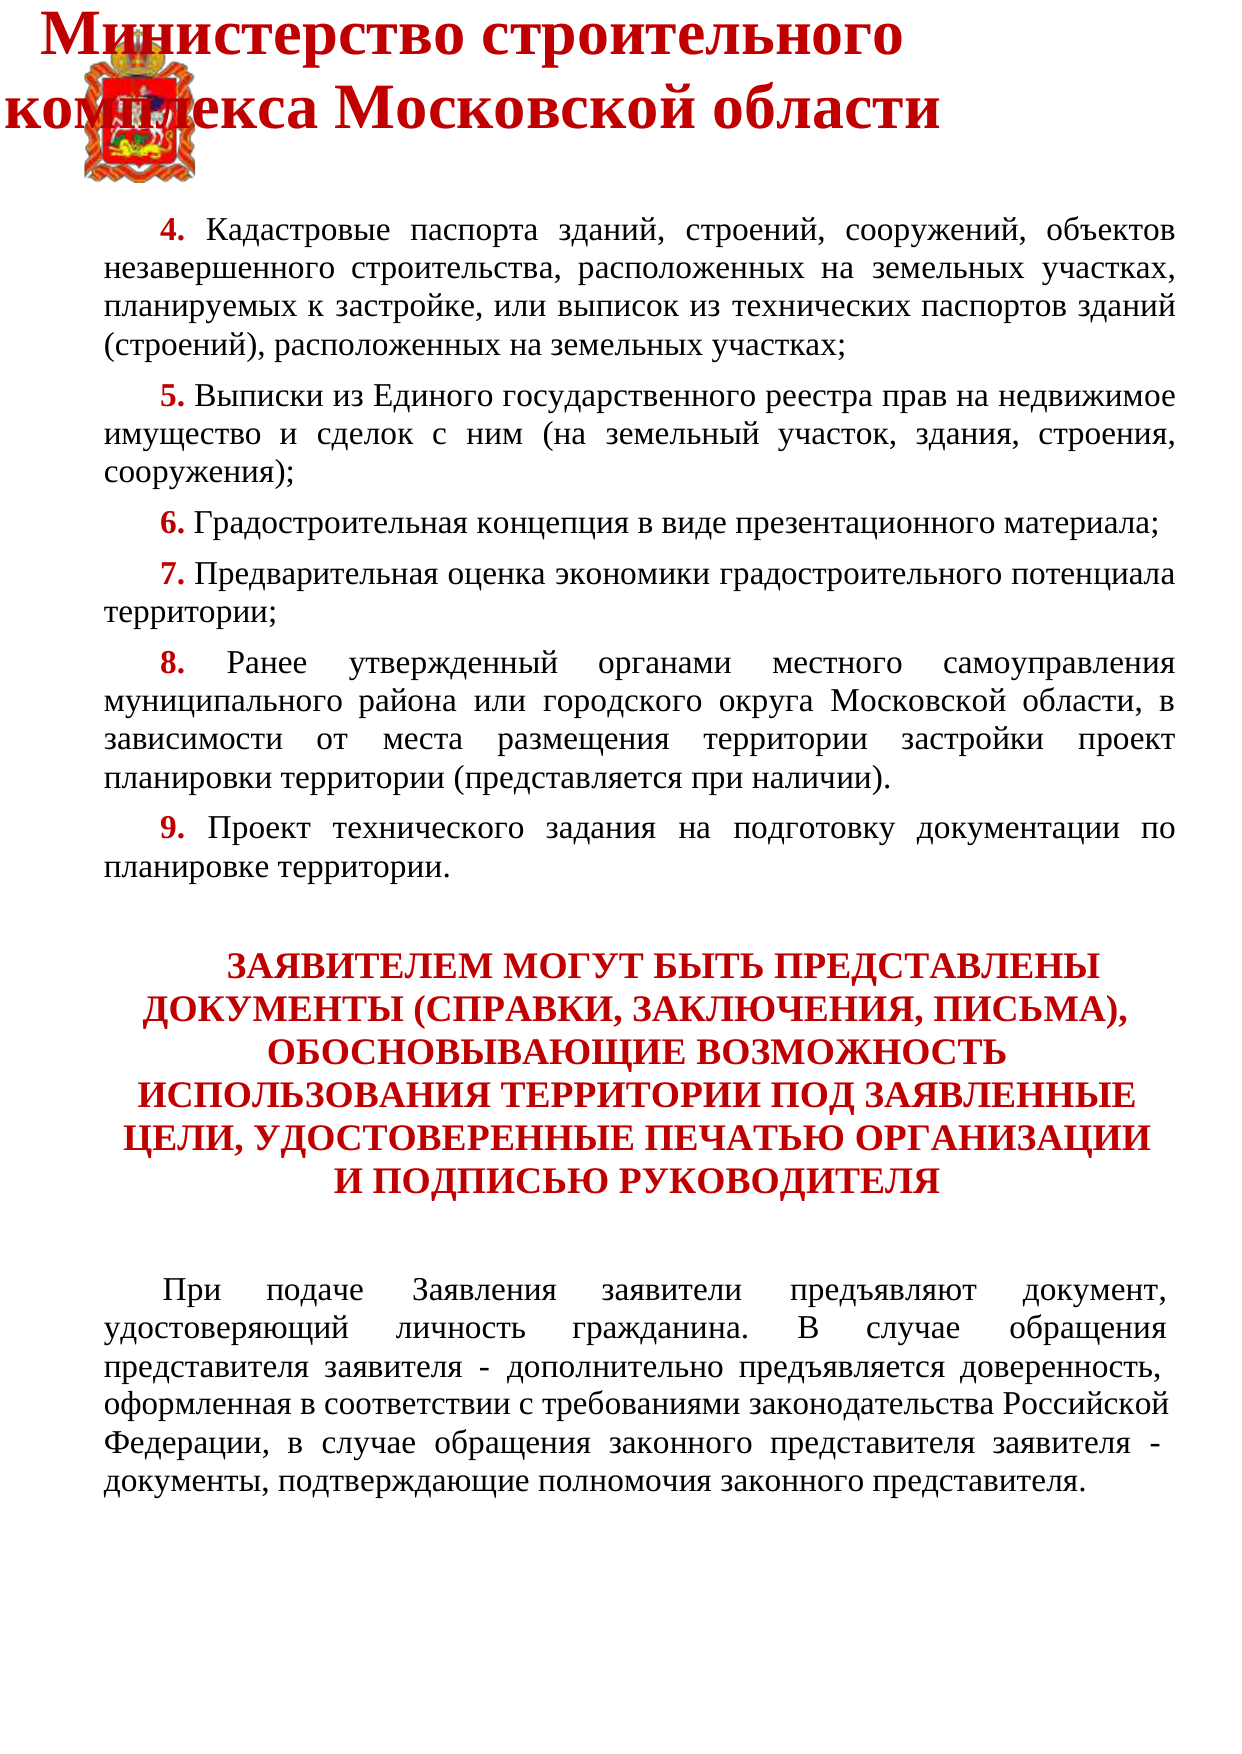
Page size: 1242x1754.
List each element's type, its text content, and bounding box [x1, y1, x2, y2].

table_cell личность гражданина. [380, 1309, 770, 1350]
text представителя заявителя - дополнительно предъявляется доверенность, [103, 1350, 1192, 1384]
table_cell обращения [993, 1309, 1170, 1350]
picture [84, 29, 195, 183]
text ЗАЯВИТЕЛЕМ МОГУТ БЫТЬ ПРЕДСТАВЛЕНЫ ДОКУМЕНТЫ (СПРАВКИ, ЗАКЛЮЧЕНИЯ, ПИСЬМА), [142, 944, 1137, 1029]
text 9. Проект технического задания на подготовку документации по планировке территории. [103, 808, 1176, 884]
text 8. Ранее утвержденный органами местного самоуправления муниципального района или городского округа Московской области, в зависимости от места размещения территории застройки проект планировки территории (представляется при наличии). [103, 642, 1175, 795]
table_header При подаче [99, 1263, 380, 1309]
text 7. Предварительная оценка экономики градостроительного потенциала территории; [103, 553, 1175, 629]
text ЦЕЛИ, УДОСТОВЕРЕННЫЕ ПЕЧАТЬЮ ОРГАНИЗАЦИИ И ПОДПИСЬЮ РУКОВОДИТЕЛЯ [118, 1116, 1156, 1202]
table_header предъявляют [770, 1263, 993, 1309]
picture [115, 29, 124, 42]
text 4. Кадастровые паспорта зданий, строений, сооружений, объектов незавершенного строительства, расположенных на земельных участках, планируемых к застройке, или выписок из технических паспортов зданий (строений), расположенных на земельных участках; [103, 209, 1176, 362]
text ОБОСНОВЫВАЮЩИЕ ВОЗМОЖНОСТЬ ИСПОЛЬЗОВАНИЯ ТЕРРИТОРИИ ПОД ЗАЯВЛЕННЫЕ [133, 1030, 1141, 1116]
table_header Заявления заявители [380, 1263, 770, 1309]
text Федерации, в случае обращения законного представителя заявителя - документы, подтверждающие полномочия законного представителя. [103, 1422, 1176, 1499]
text оформленная в соответствии с требованиями законодательства Российской [103, 1384, 1192, 1422]
table_cell удостоверяющий [99, 1309, 380, 1350]
picture [189, 29, 195, 42]
text 5. Выписки из Единого государственного реестра прав на недвижимое имущество и сделок с ним (на земельный участок, здания, строения, сооружения); [103, 375, 1176, 490]
picture [152, 29, 161, 37]
table_cell В случае [770, 1309, 993, 1350]
table_header документ, [993, 1263, 1170, 1309]
text 6. Градостроительная концепция в виде презентационного материала; [160, 502, 1192, 541]
